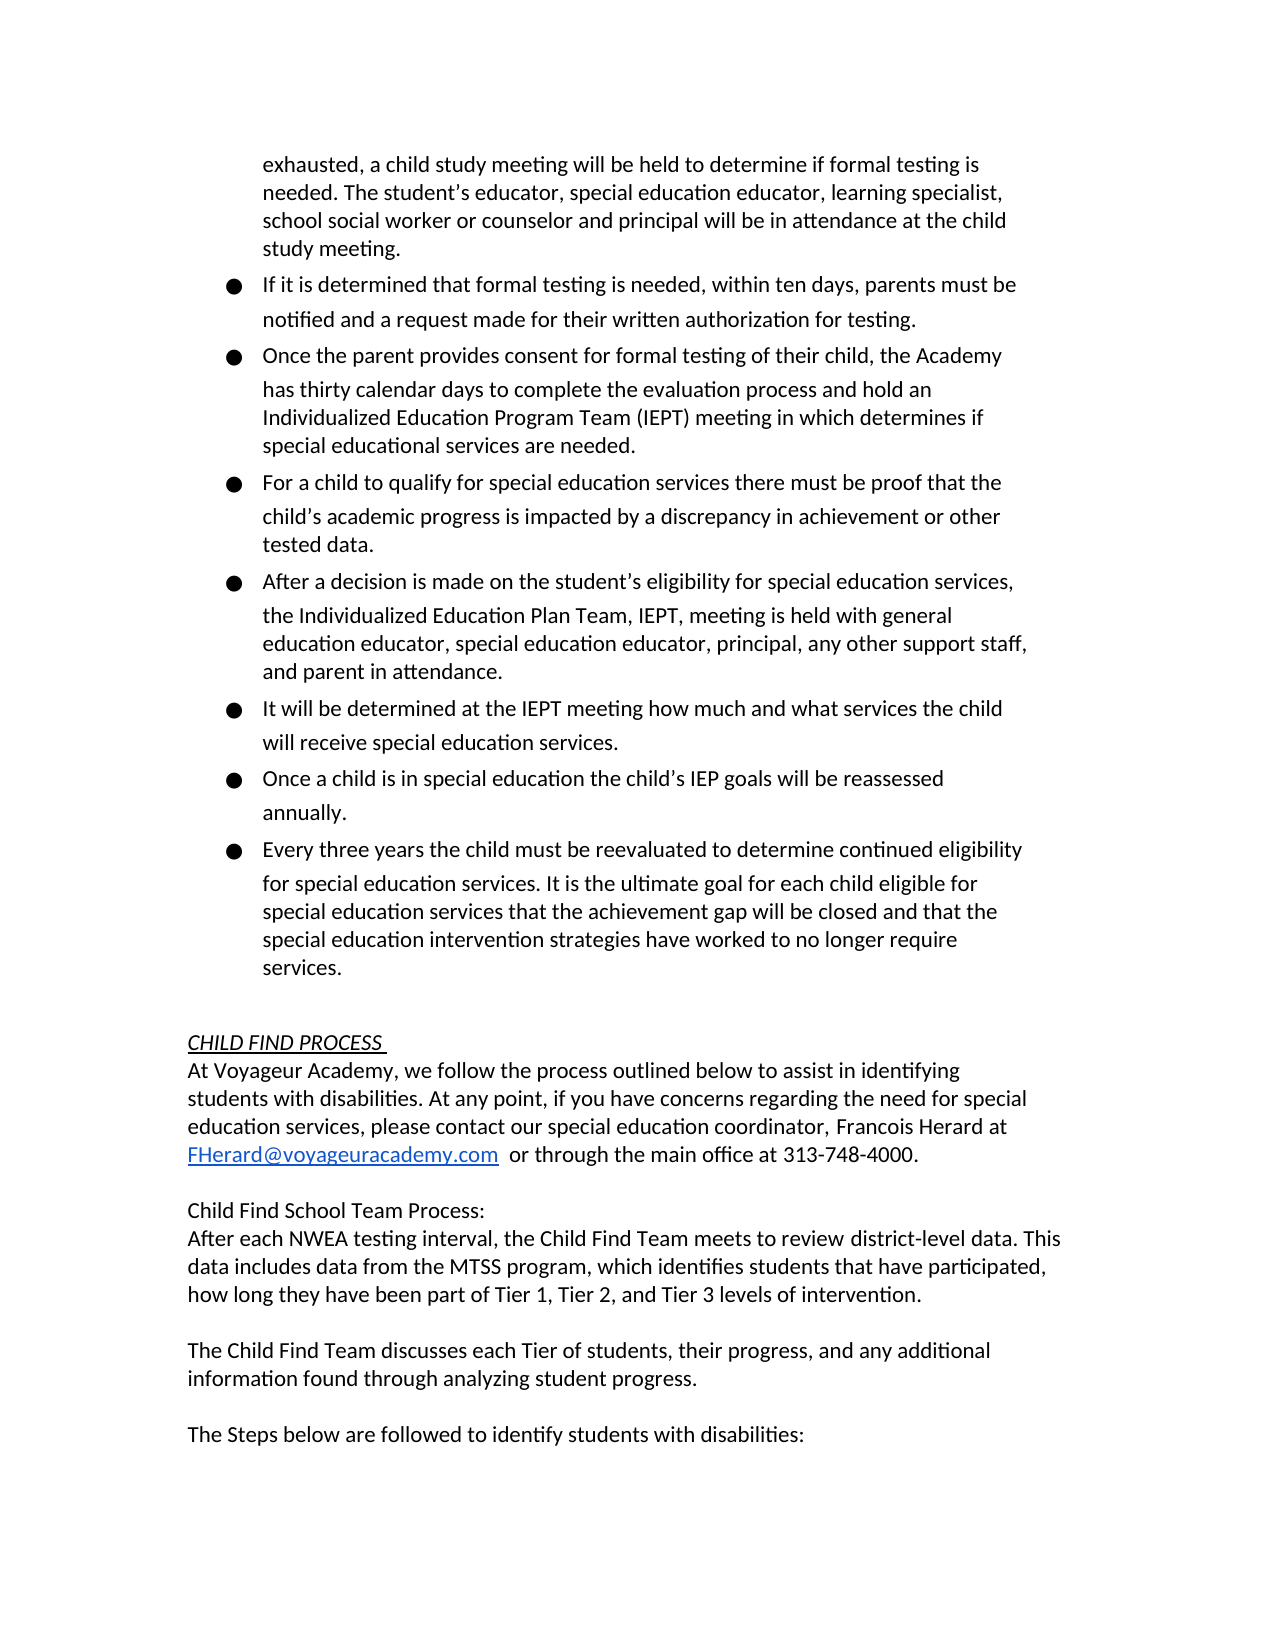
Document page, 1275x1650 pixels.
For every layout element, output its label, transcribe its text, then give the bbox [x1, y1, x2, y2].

list Once the parent provides consent for formal testing of their child, the Academy has thirty calendar days to complete the evaluation process and hold an Individualized Education Program Team (IEPT) meeting in which determines if special educational services are needed. [225, 333, 1031, 459]
text The Child Find Team discusses each Tier of students, their progress, and any additional information found through analyzing student progress. [187, 1337, 1087, 1393]
list For a child to qualify for special education services there must be proof that the child’s academic progress is impacted by a discrepancy in achievement or other tested data. [225, 459, 1031, 558]
text Child Find School Team Process: [187, 1196, 1087, 1224]
text The Steps below are followed to identify students with disabilities: [187, 1421, 1087, 1449]
list Every three years the child must be reevaluated to determine continued eligibility for special education services. It is the ultimate goal for each child eligible for special education services that the achievement gap will be closed and that the special education intervention strategies have worked to no longer require services. [225, 827, 1031, 981]
text After each NWEA testing interval, the Child Find Team meets to review district-level data. This data includes data from the MTSS program, which identifies students that have participated, how long they have been part of Tier 1, Tier 2, and Tier 3 levels of intervention. [187, 1224, 1087, 1308]
text CHILD FIND PROCESS [187, 1028, 1031, 1056]
list Once a child is in special education the child’s IEP goals will be reassessed annually. [225, 756, 1031, 827]
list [225, 150, 1031, 262]
text At Voyageur Academy, we follow the process outlined below to assist in identifying students with disabilities. At any point, if you have concerns regarding the need for special education services, please contact our special education coordinator, Francois Herard at FHerard@voyageuracademy.com or through the main office at 313-748-4000. [187, 1056, 1031, 1168]
list If it is determined that formal testing is needed, within ten days, parents must be notified and a request made for their written authorization for testing. [225, 262, 1031, 333]
list It will be determined at the IEPT meeting how much and what services the child will receive special education services. [225, 685, 1031, 756]
list After a decision is made on the student’s eligibility for special education services, the Individualized Education Plan Team, IEPT, meeting is held with general education educator, special education educator, principal, any other support staff, and parent in attendance. [225, 558, 1031, 685]
